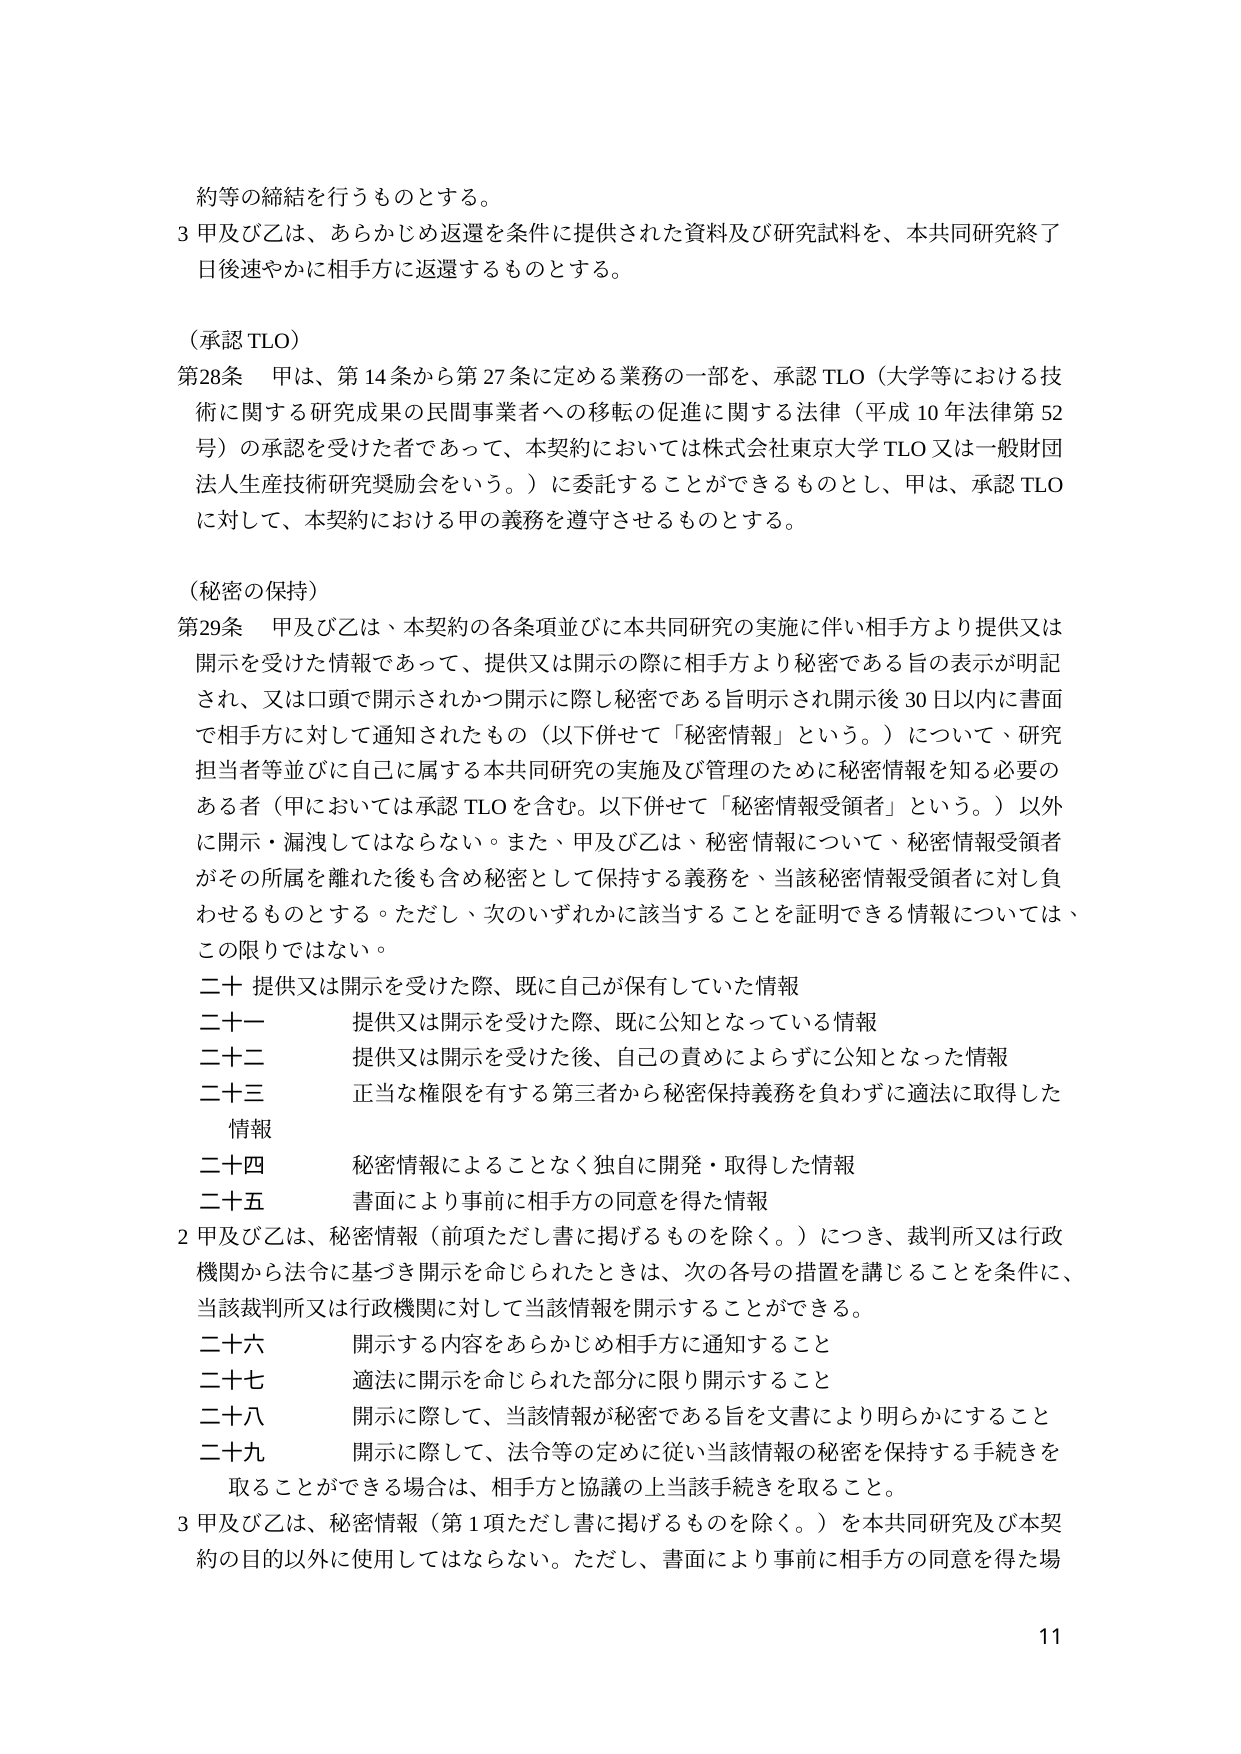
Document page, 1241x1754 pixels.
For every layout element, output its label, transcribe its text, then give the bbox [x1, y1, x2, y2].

list 提供又は開示を受けた後、自己の責めによらずに公知となった情報 [199, 1038, 1063, 1074]
list 適法に開示を命じられた部分に限り開示すること [199, 1361, 1063, 1397]
text （秘密の保持） [177, 572, 1063, 608]
list 提供又は開示を受けた際、既に自己が保有していた情報 [199, 967, 1063, 1002]
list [177, 178, 1063, 214]
list 秘密情報によることなく独自に開発・取得した情報 [199, 1146, 1063, 1182]
list 開示に際して、当該情報が秘密である旨を文書により明らかにすること [199, 1397, 1063, 1432]
list 書面により事前に相手方の同意を得た情報 [199, 1182, 1063, 1217]
list 甲及び乙は、秘密情報（前項ただし書に掲げるものを除く。）につき、裁判所又は行政機関から法令に基づき開示を命じられたときは、次の各号の措置を講じることを条件に、当該裁判所又は行政機関に対して当該情報を開示することができる。 [177, 1217, 1063, 1325]
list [177, 1504, 1063, 1576]
list 甲及び乙は、あらかじめ返還を条件に提供された資料及び研究試料を、本共同研究終了日後速やかに相手方に返還するものとする。 [177, 214, 1063, 286]
list 開示する内容をあらかじめ相手方に通知すること [199, 1325, 1063, 1361]
text （承認TLO） [177, 322, 1063, 357]
list 開示に際して、法令等の定めに従い当該情報の秘密を保持する手続きを取ることができる場合は、相手方と協議の上当該手続きを取ること。 [199, 1432, 1063, 1504]
text 甲及び乙は、本契約の各条項並びに本共同研究の実施に伴い相手方より提供又は開示を受けた情報であって、提供又は開示の際に相手方より秘密である旨の表示が明記され、又は口頭で開示されかつ開示に際し秘密である旨明示され開示後30日以内に書面で相手方に対して通知されたもの（以下併せて「秘密情報」という。）について、研究担当者等並びに自己に属する本共同研究の実施及び管理のために秘密情報を知る必要のある者（甲においては承認TLOを含む。以下併せて「秘密情報受領者」という。）以外に開示・漏洩してはならない。また、甲及び乙は、秘密情報について、秘密情報受領者がその所属を離れた後も含め秘密として保持する義務を、当該秘密情報受領者に対し負わせるものとする。ただし、次のいずれかに該当することを証明できる情報については、この限りではない。 [177, 608, 1063, 967]
text 甲は、第14条から第27条に定める業務の一部を、承認TLO（大学等における技術に関する研究成果の民間事業者への移転の促進に関する法律（平成10年法律第52号）の承認を受けた者であって、本契約においては株式会社東京大学TLO又は一般財団法人生産技術研究奨励会をいう。）に委託することができるものとし、甲は、承認TLOに対して、本契約における甲の義務を遵守させるものとする。 [177, 357, 1063, 537]
list 正当な権限を有する第三者から秘密保持義務を負わずに適法に取得した情報 [199, 1074, 1063, 1146]
list 提供又は開示を受けた際、既に公知となっている情報 [199, 1002, 1063, 1038]
